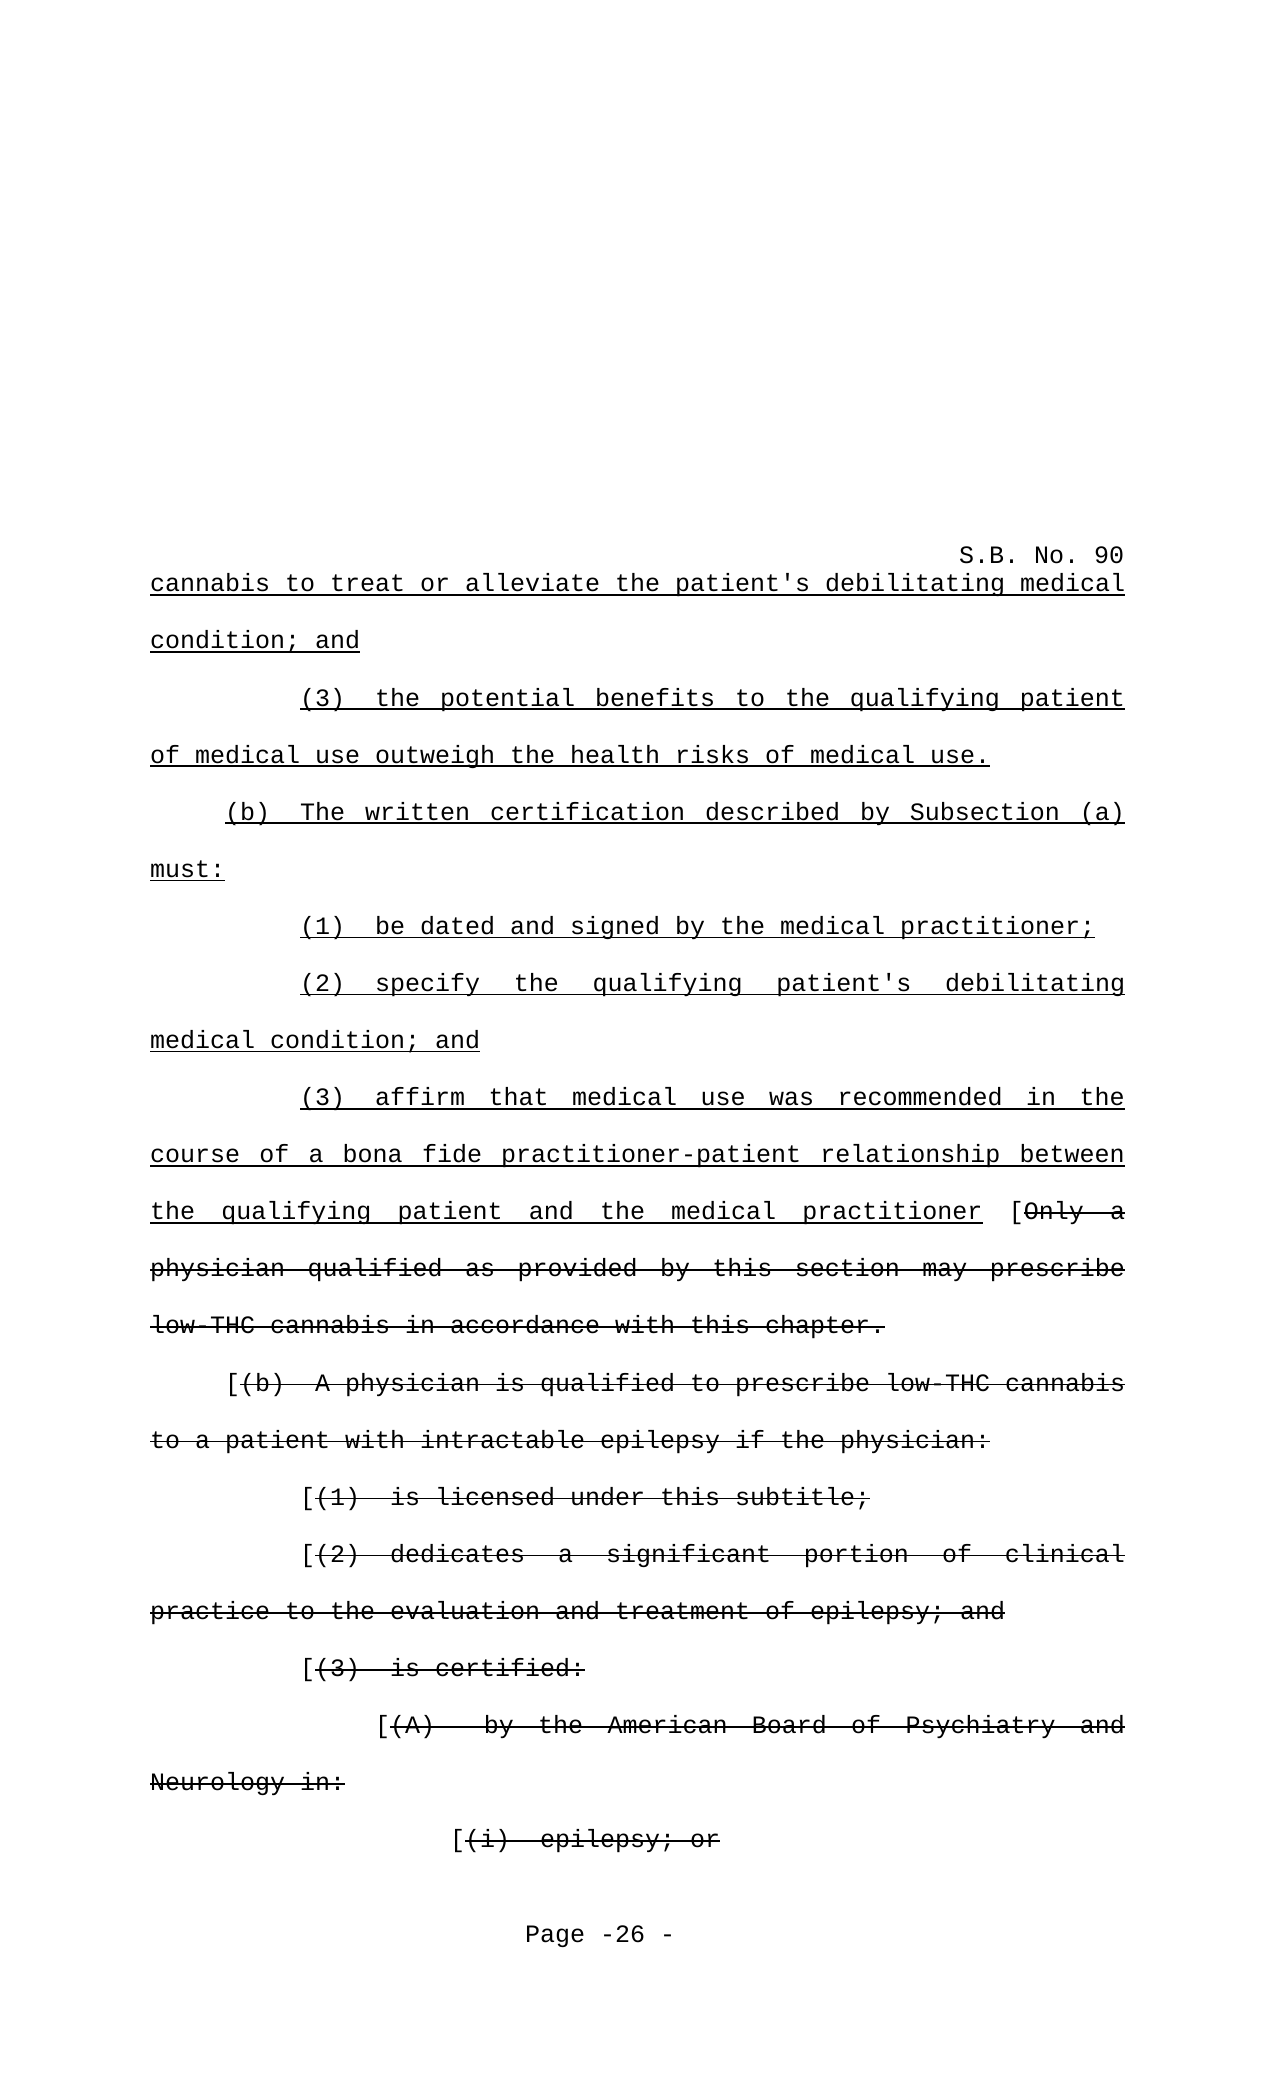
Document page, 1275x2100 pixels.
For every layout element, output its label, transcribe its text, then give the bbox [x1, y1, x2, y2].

text [(2) dedicates a significant portion of clinical practice to the evaluation and treatment of epilepsy; and [150, 1541, 1125, 1627]
text (3) affirm that medical use was recommended in the course of a bona fide practitioner-patient relationship between the qualifying patient and the medical practitioner [Only a physician qualified as provided by this section may prescribe low-THC cannabis in accordance with this chapter. [150, 1084, 1125, 1165]
text (b) The written certification described by Subsection (a) must: [150, 799, 1125, 885]
text (3) affirm that medical use was recommended in the course of a bona fide practitioner-patient relationship between the qualifying patient and the medical practitioner [Only a physician qualified as provided by this section may prescribe low-THC cannabis in accordance with this chapter. [150, 1167, 1125, 1269]
text (3) the potential benefits to the qualifying patient of medical use outweigh the health risks of medical use. [150, 685, 1125, 771]
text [150, 571, 1125, 594]
text (3) affirm that medical use was recommended in the course of a bona fide practitioner-patient relationship between the qualifying patient and the medical practitioner [Only a physician qualified as provided by this section may prescribe low-THC cannabis in accordance with this chapter. [150, 1271, 1125, 1341]
text [(1) is licensed under this subtitle; [150, 1484, 1125, 1513]
text [(3) is certified: [150, 1655, 1125, 1684]
text [(b) A physician is qualified to prescribe low-THC cannabis to a patient with intractable epilepsy if the physician: [150, 1370, 1125, 1456]
text [(A) by the American Board of Psychiatry and Neurology in: [150, 1712, 1125, 1798]
text (1) be dated and signed by the medical practitioner; [150, 913, 1125, 942]
text [(i) epilepsy; or [150, 1827, 1125, 1855]
text (2) specify the qualifying patient's debilitating medical condition; and [150, 970, 1125, 1056]
